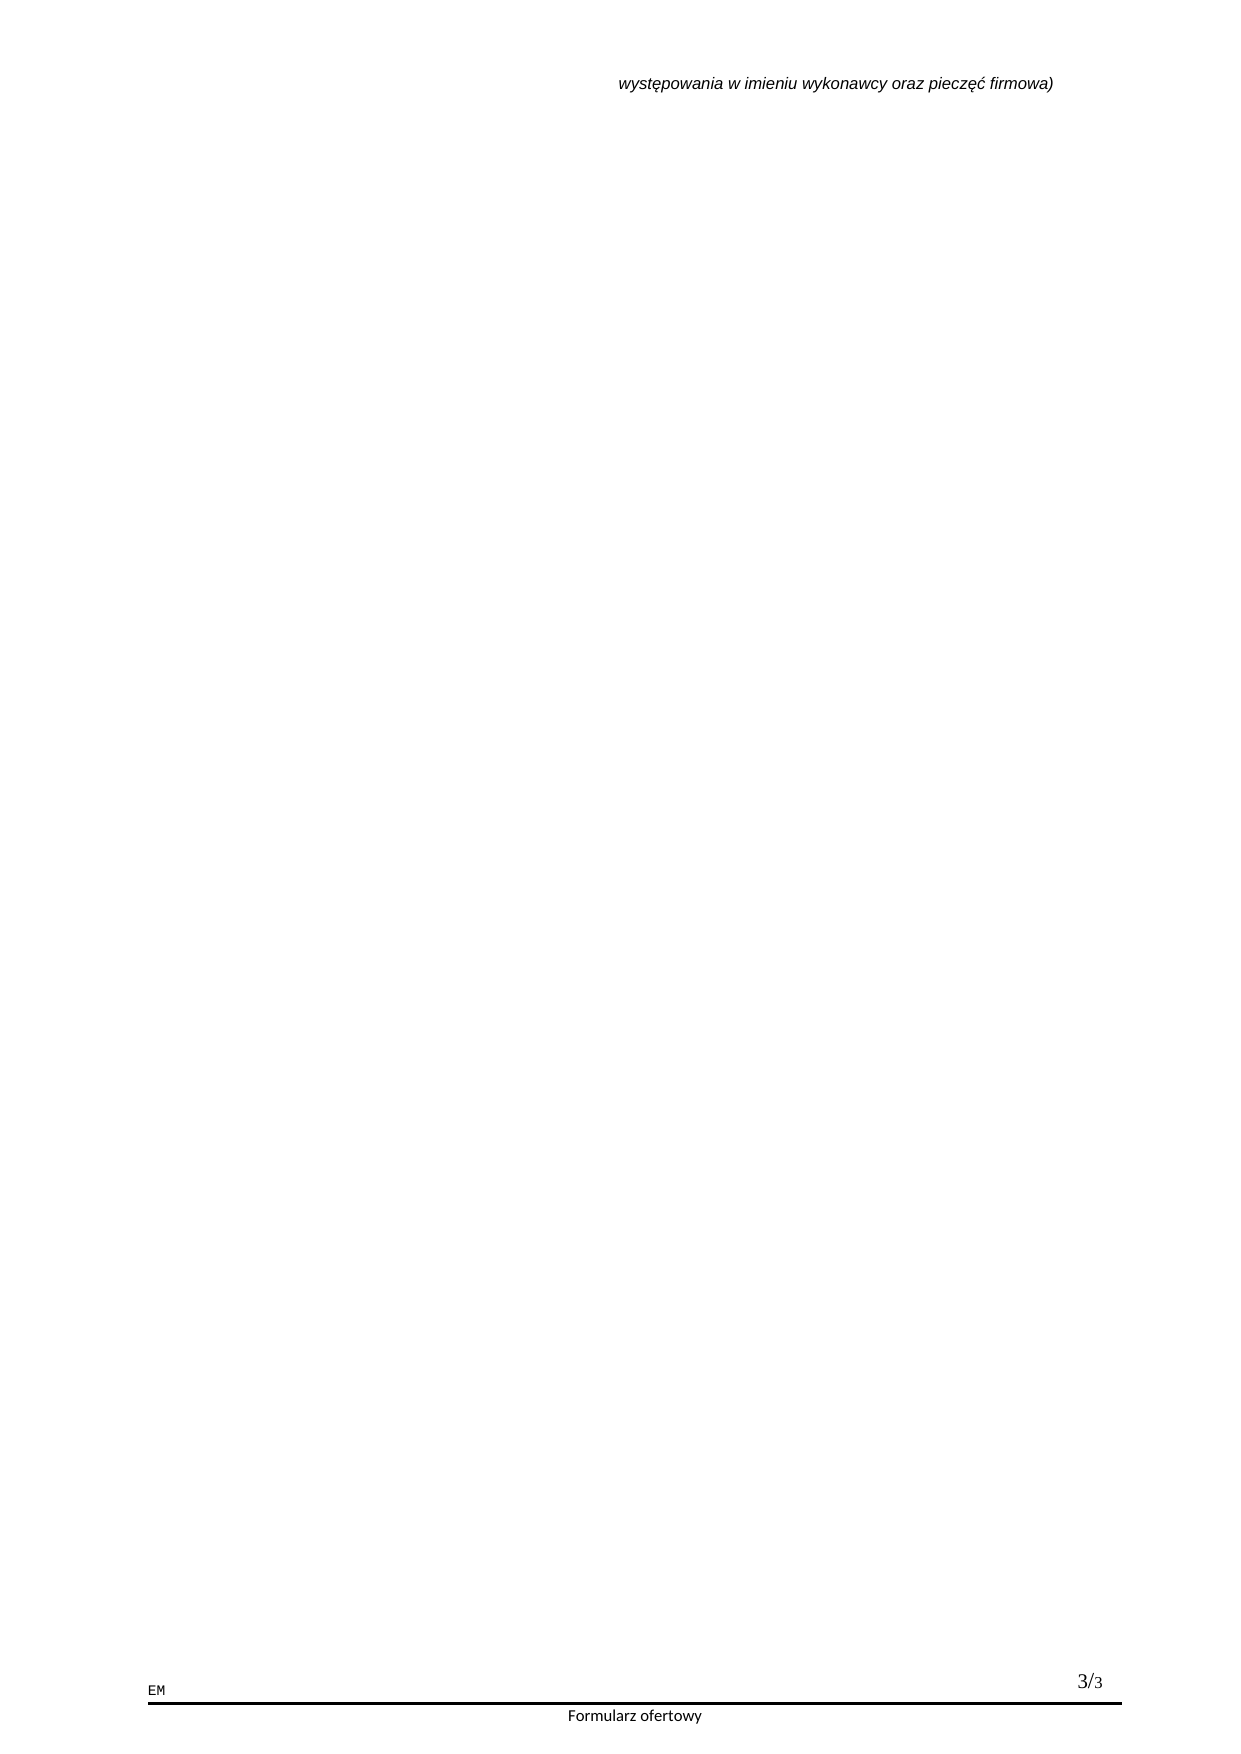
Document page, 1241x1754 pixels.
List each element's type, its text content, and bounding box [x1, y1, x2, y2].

text występowania w imieniu wykonawcy oraz pieczęć firmowa) [148, 74, 1122, 93]
